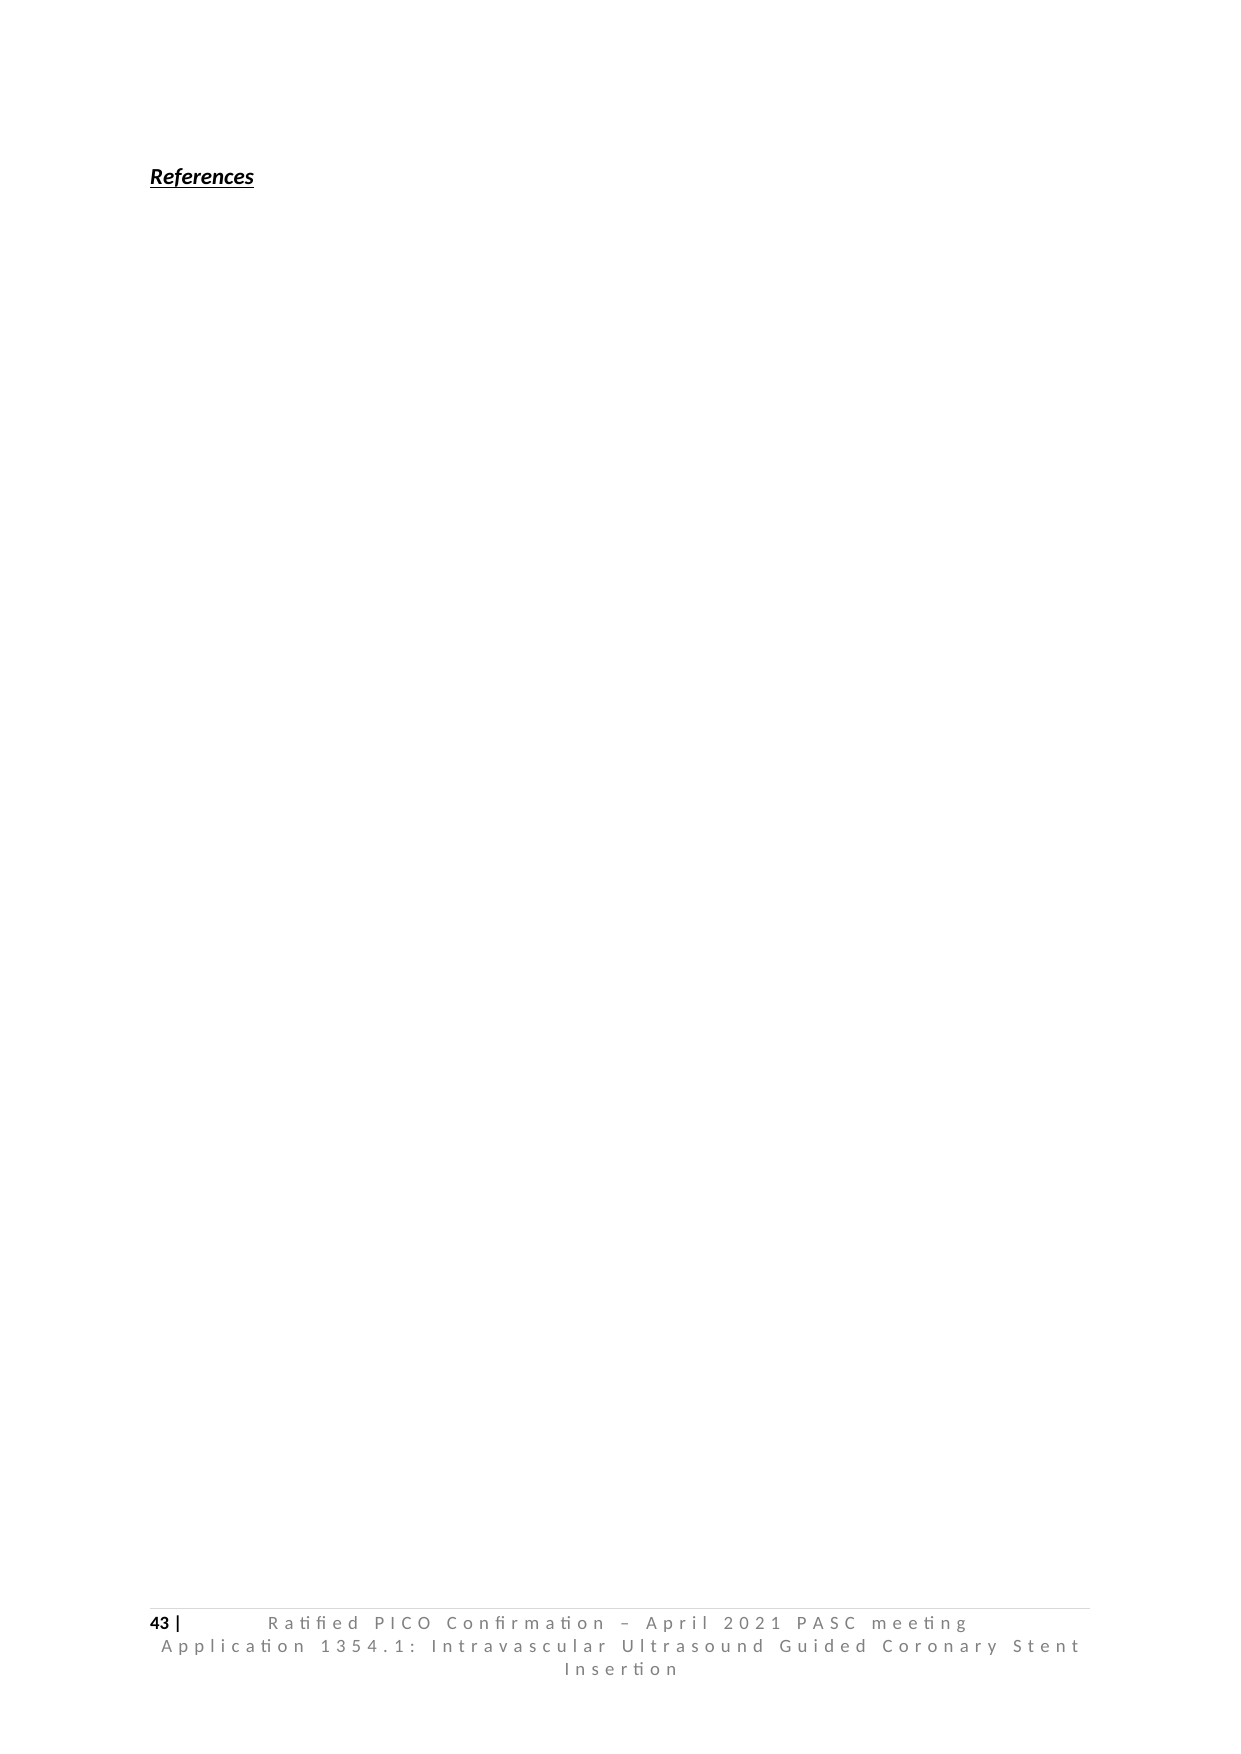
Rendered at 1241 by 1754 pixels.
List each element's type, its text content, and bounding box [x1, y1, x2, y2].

subtitle References [150, 162, 1090, 191]
